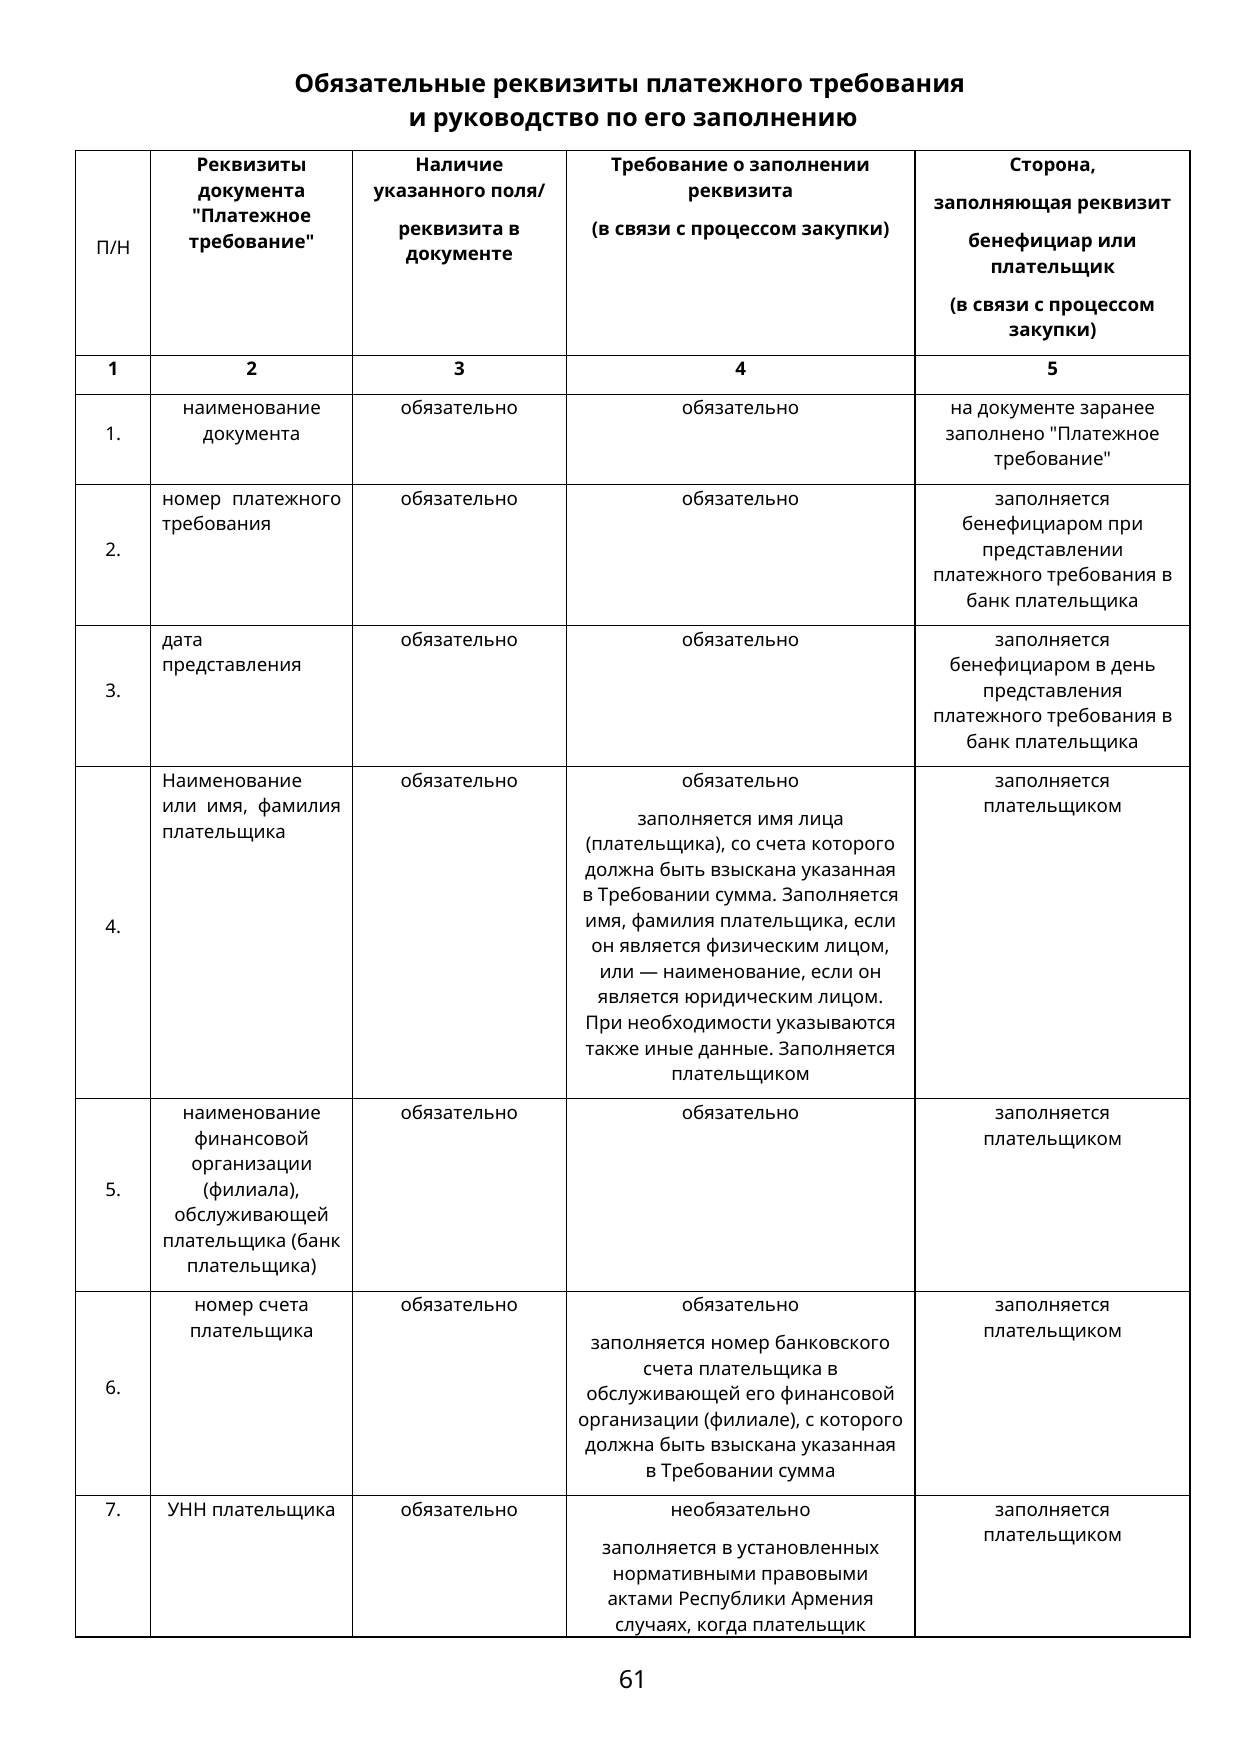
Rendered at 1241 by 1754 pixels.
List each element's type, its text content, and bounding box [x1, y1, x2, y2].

table_cell заполняется плательщиком [916, 1099, 1189, 1291]
table_header Наличие указанного поля/ реквизита в документе [353, 151, 566, 354]
table_cell обязательно [353, 1496, 566, 1636]
table_cell обязательно [353, 1292, 566, 1495]
table_cell номер платежного требования [151, 485, 352, 625]
table_cell 2 [151, 356, 352, 394]
table_cell 6. [76, 1292, 150, 1495]
table_cell обязательно [353, 626, 566, 766]
table_cell УНН плательщика [151, 1496, 352, 1636]
table_cell наименование документа [151, 395, 352, 484]
table_cell 3. [76, 626, 150, 766]
table_cell 7. [76, 1496, 150, 1636]
table_cell заполняется бенефициаром при представлении платежного требования в банк плательщика [916, 485, 1189, 625]
table_cell 5. [76, 1099, 150, 1291]
text Обязательные реквизиты платежного требования и руководство по его заполнению [172, 66, 1094, 134]
table_cell обязательно заполняется номер банковского счета плательщика в обслуживающей его финансовой организации (филиале), с которого должна быть взыскана указанная в Требовании сумма [567, 1292, 914, 1495]
table_header Сторона, заполняющая реквизит бенефициар или плательщик (в связи с процессом закупки) [916, 151, 1189, 354]
table_cell заполняется плательщиком [916, 1496, 1189, 1636]
table_cell 1. [76, 395, 150, 484]
table_cell дата представления [151, 626, 352, 766]
table_cell обязательно заполняется имя лица (плательщика), со счета которого должна быть взыскана указанная в Требовании сумма. Заполняется имя, фамилия плательщика, если он является физическим лицом, или — наименование, если он является юридическим лицом. При необходимости указываются также иные данные. Заполняется плательщиком [567, 767, 914, 1098]
table_cell заполняется плательщиком [916, 1292, 1189, 1495]
table_cell 5 [916, 356, 1189, 394]
table_cell 3 [353, 356, 566, 394]
table_cell заполняется плательщиком [916, 767, 1189, 1098]
table_cell 2. [76, 485, 150, 625]
table_cell 1 [76, 356, 150, 394]
table_cell номер счета плательщика [151, 1292, 352, 1495]
table_cell обязательно [353, 767, 566, 1098]
table_cell на документе заранее заполнено "Платежное требование" [916, 395, 1189, 484]
table_cell обязательно [353, 485, 566, 625]
table_header Требование о заполнении реквизита (в связи с процессом закупки) [567, 151, 914, 354]
table_cell обязательно [353, 395, 566, 484]
table_cell наименование финансовой организации (филиала), обслуживающей плательщика (банк плательщика) [151, 1099, 352, 1291]
table_cell обязательно [567, 626, 914, 766]
table_cell обязательно [567, 395, 914, 484]
table_header Реквизиты документа "Платежное требование" [151, 151, 352, 354]
table_cell обязательно [567, 1099, 914, 1291]
table_cell 4. [76, 767, 150, 1098]
table_cell Наименование или имя, фамилия плательщика [151, 767, 352, 1098]
table_cell 4 [567, 356, 914, 394]
table_cell обязательно [567, 485, 914, 625]
table_cell заполняется бенефициаром в день представления платежного требования в банк плательщика [916, 626, 1189, 766]
table_cell обязательно [353, 1099, 566, 1291]
table_header П/Н [76, 151, 150, 354]
